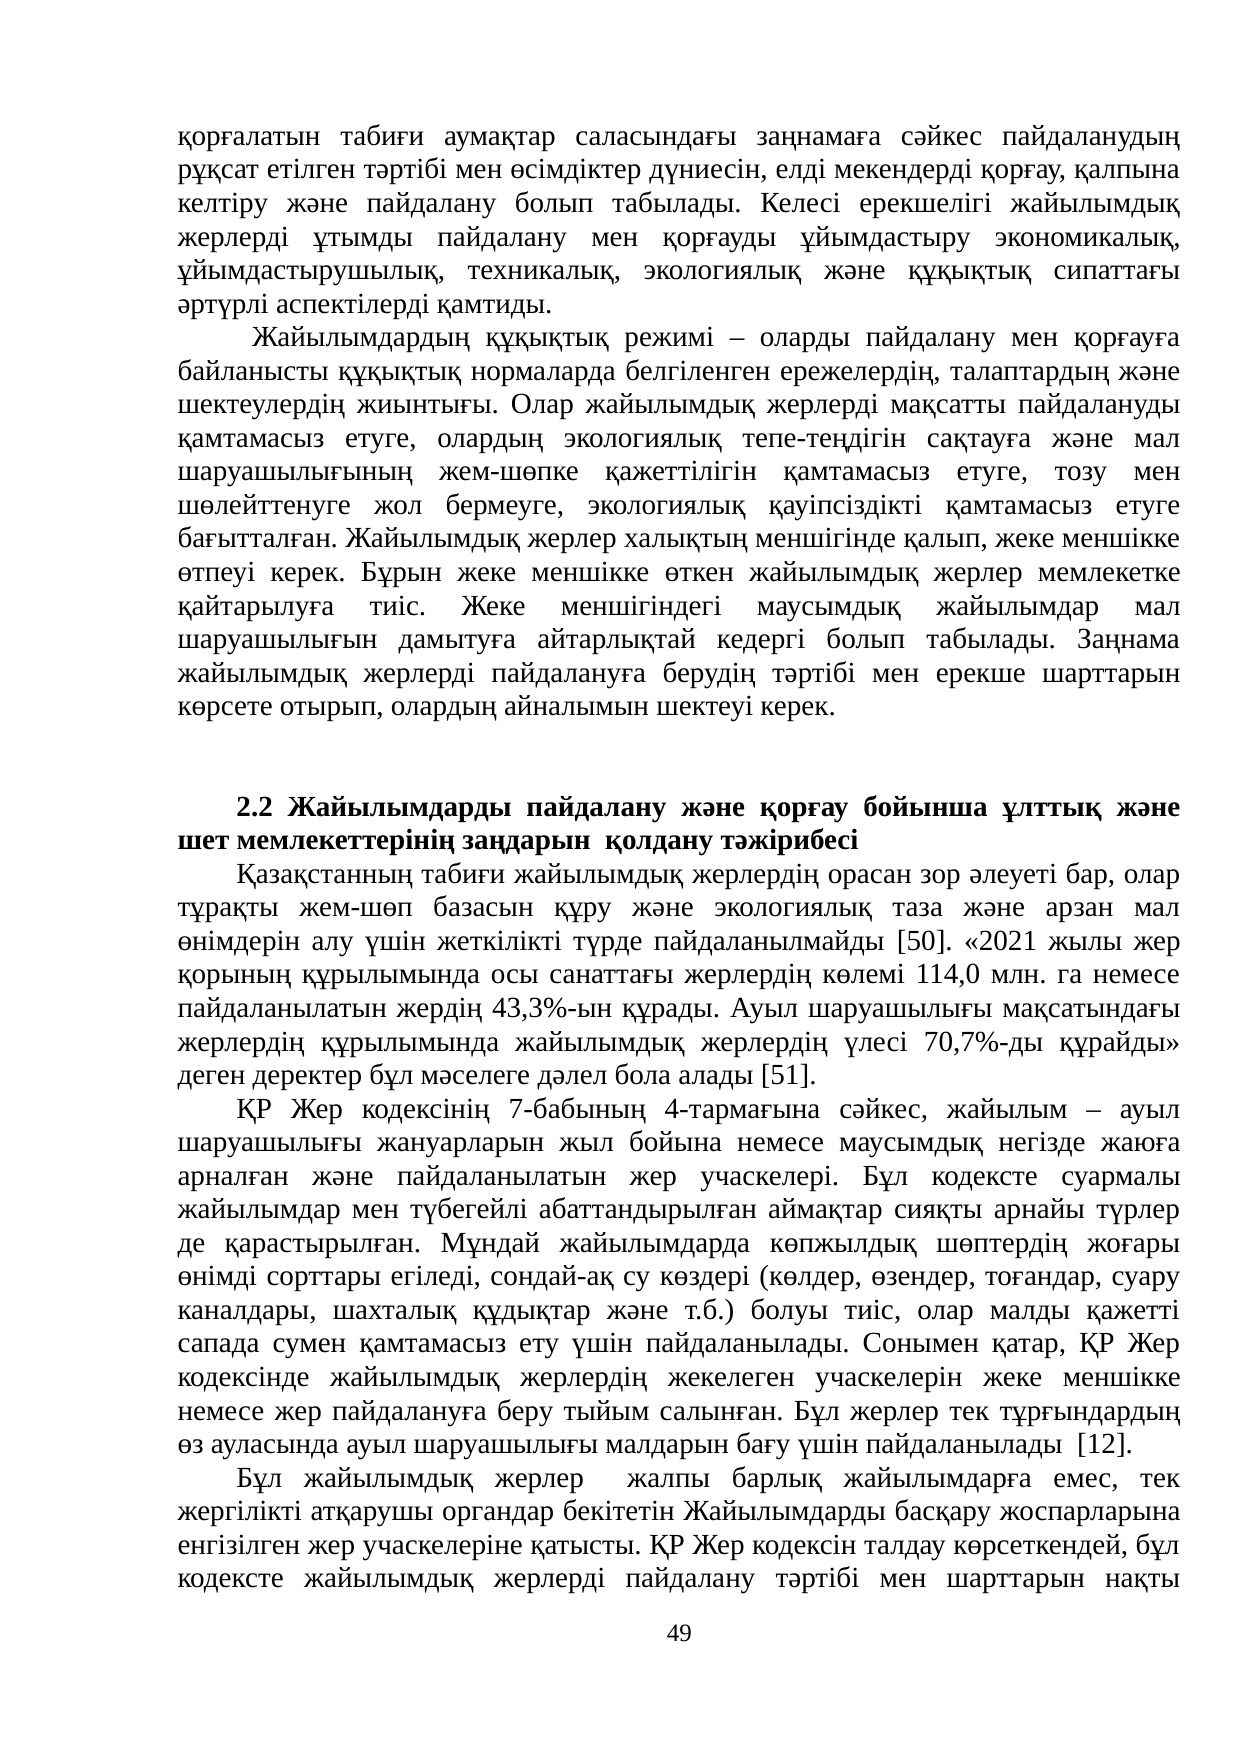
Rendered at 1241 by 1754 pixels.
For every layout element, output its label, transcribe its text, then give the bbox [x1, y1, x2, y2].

text ҚР Жер кодексінің 7-бабының 4-тармағына сәйкес, жайылым – ауыл шаруашылығы жануарларын жыл бойына немесе маусымдық негізде жаюға арналған және пайдаланылатын жер учаскелері. Бұл кодексте суармалы жайылымдар мен түбегейлі абаттандырылған аймақтар сияқты арнайы түрлер де қарастырылған. Мұндай жайылымдарда көпжылдық шөптердің жоғары өнімді сорттары егіледі, сондай-ақ су көздері (көлдер, өзендер, тоғандар, суару каналдары, шахталық құдықтар және т.б.) болуы тиіс, олар малды қажетті сапада сумен қамтамасыз ету үшін пайдаланылады. Сонымен қатар, ҚР Жер кодексінде жайылымдық жерлердің жекелеген учаскелерін жеке меншікке немесе жер пайдалануға беру тыйым салынған. Бұл жерлер тек тұрғындардың өз ауласында ауыл шаруашылығы малдарын бағу үшін пайдаланылады [12]. [177, 1091, 1181, 1460]
text 2.2 Жайылымдарды пайдалану және қорғау бойынша ұлттық және шет мемлекеттерiнiң заңдарын қолдану тәжірибесі [177, 789, 1181, 856]
list Жайылымдардың құқықтық режимі – оларды пайдалану мен қорғауға байланысты құқықтық нормаларда белгіленген ережелердің, талаптардың және шектеулердің жиынтығы. Олар жайылымдық жерлерді мақсатты пайдалануды қамтамасыз етуге, олардың экологиялық тепе-теңдігін сақтауға және мал шаруашылығының жем-шөпке қажеттілігін қамтамасыз етуге, тозу мен шөлейттенуге жол бермеуге, экологиялық қауіпсіздікті қамтамасыз етуге бағытталған. Жайылымдық жерлер халықтың меншігінде қалып, жеке меншікке өтпеуі керек. Бұрын жеке меншікке өткен жайылымдық жерлер мемлекетке қайтарылуға тиіс. Жеке меншігіндегі маусымдық жайылымдар мал шаруашылығын дамытуға айтарлықтай кедергі болып табылады. Заңнама жайылымдық жерлерді пайдалануға берудің тәртібі мен ерекше шарттарын көрсете отырып, олардың айналымын шектеуі керек. [177, 319, 1181, 722]
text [177, 1460, 1181, 1594]
text Қазақстанның табиғи жайылымдық жерлердің орасан зор әлеуеті бар, олар тұрақты жем-шөп базасын құру және экологиялық таза және арзан мал өнімдерін алу үшін жеткілікті түрде пайдаланылмайды [50]. «2021 жылы жер қорының құрылымында осы санаттағы жерлердің көлемі 114,0 млн. га немесе пайдаланылатын жердің 43,3%-ын құрады. Ауыл шаруашылығы мақсатындағы жерлердің құрылымында жайылымдық жерлердің үлесі 70,7%-ды құрайды» деген деректер бұл мәселеге дәлел бола алады [51]. [177, 856, 1181, 890]
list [177, 118, 1181, 319]
text Қазақстанның табиғи жайылымдық жерлердің орасан зор әлеуеті бар, олар тұрақты жем-шөп базасын құру және экологиялық таза және арзан мал өнімдерін алу үшін жеткілікті түрде пайдаланылмайды [50]. «2021 жылы жер қорының құрылымында осы санаттағы жерлердің көлемі 114,0 млн. га немесе пайдаланылатын жердің 43,3%-ын құрады. Ауыл шаруашылығы мақсатындағы жерлердің құрылымында жайылымдық жерлердің үлесі 70,7%-ды құрайды» деген деректер бұл мәселеге дәлел бола алады [51]. [177, 923, 1181, 1091]
